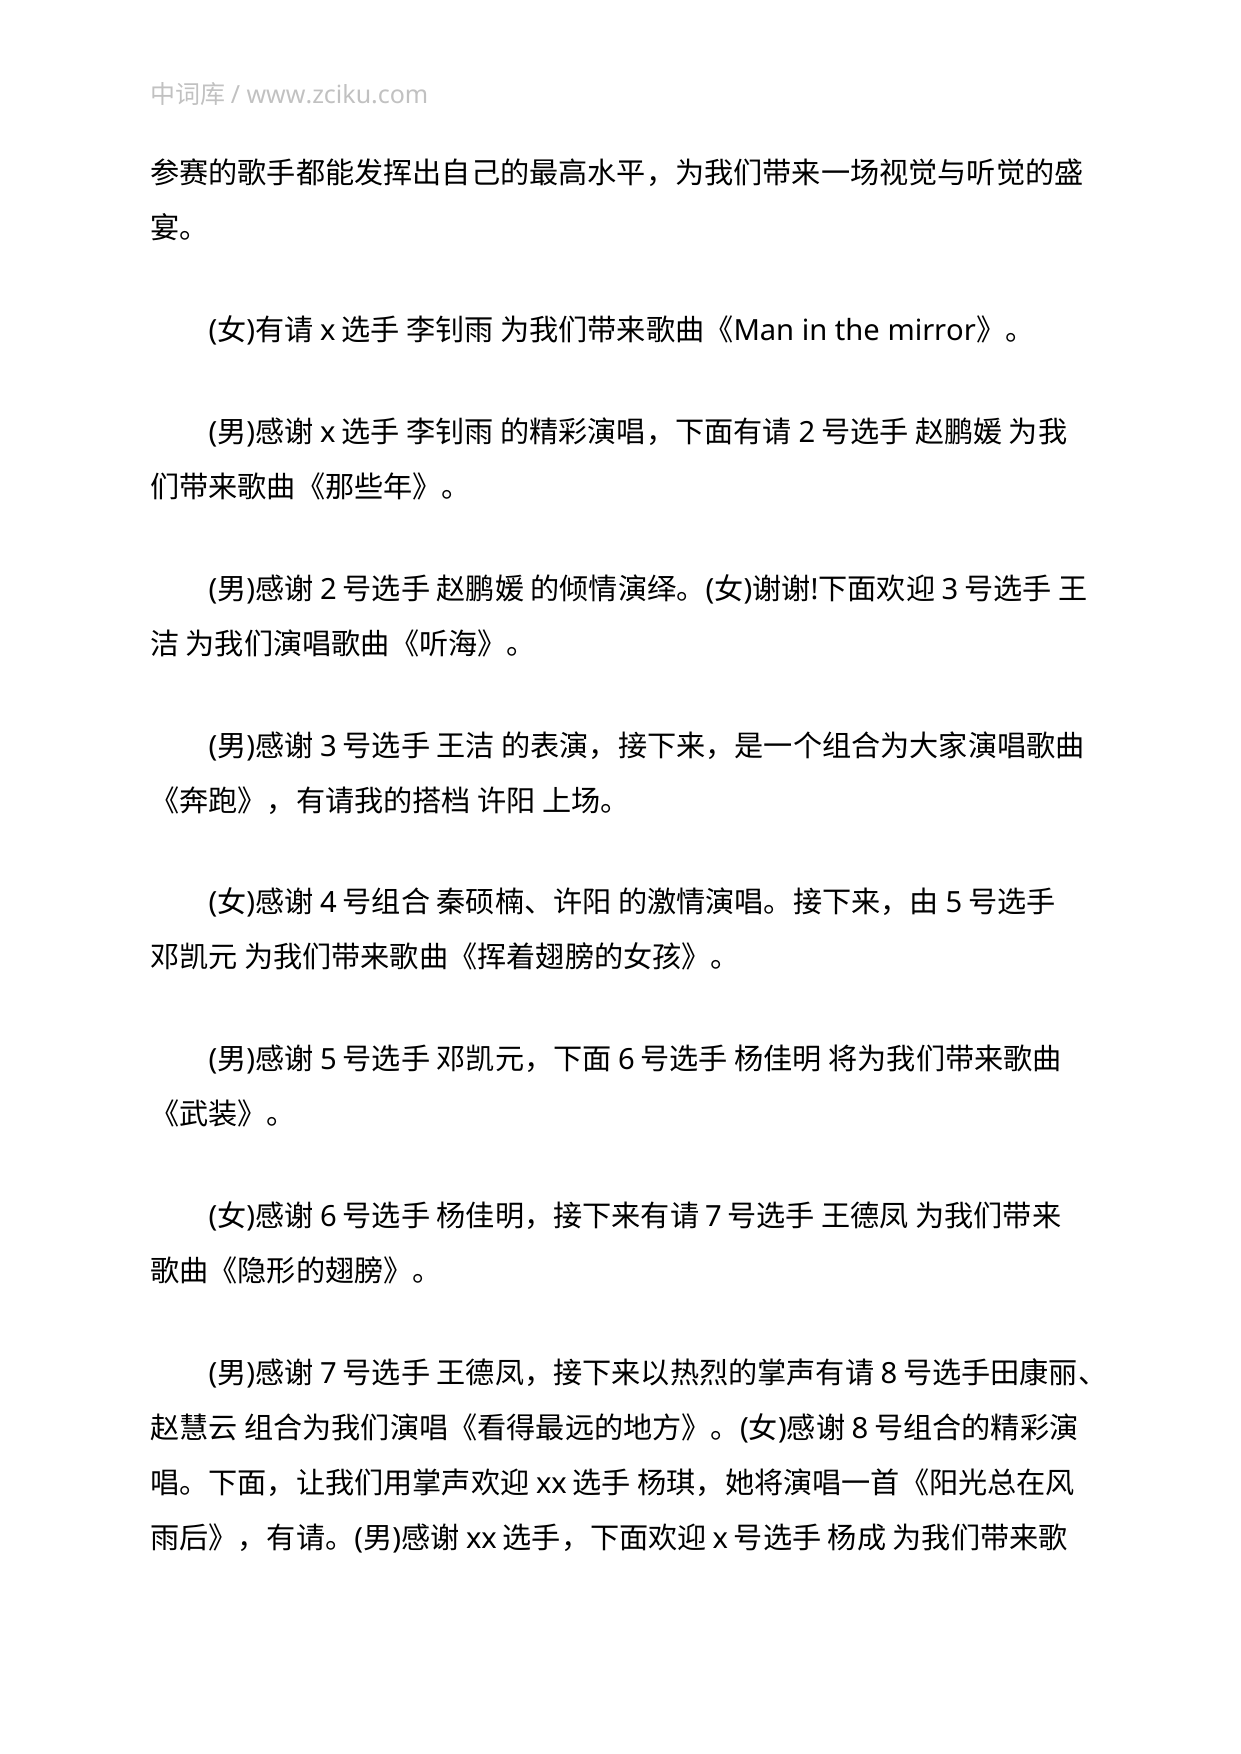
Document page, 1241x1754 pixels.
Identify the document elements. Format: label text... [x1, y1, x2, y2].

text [150, 150, 1090, 247]
text (男)感谢 5号选手 邓凯元，下面 6号选手 杨佳明 将为我们带来歌曲《武装》。 [150, 1036, 1090, 1133]
text (男)感谢 2号选手 赵鹏媛 的倾情演绎。(女)谢谢!下面欢迎 3号选手 王洁 为我们演唱歌曲《听海》。 [150, 565, 1090, 663]
text (女)有请 x选手 李钊雨 为我们带来歌曲《Man in the mirror》。 [150, 307, 1090, 349]
text (男)感谢 3号选手 王洁 的表演，接下来，是一个组合为大家演唱歌曲《奔跑》，有请我的搭档 许阳 上场。 [150, 722, 1090, 819]
text (女)感谢 6号选手 杨佳明，接下来有请7号选手 王德凤 为我们带来歌曲《隐形的翅膀》。 [150, 1192, 1090, 1290]
text (女)感谢 4号组合 秦硕楠、许阳 的激情演唱。接下来，由 5号选手 邓凯元 为我们带来歌曲《挥着翅膀的女孩》。 [150, 879, 1090, 976]
text (男)感谢 x选手 李钊雨 的精彩演唱，下面有请 2号选手 赵鹏媛 为我们带来歌曲《那些年》。 [150, 409, 1090, 506]
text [150, 1349, 1090, 1557]
